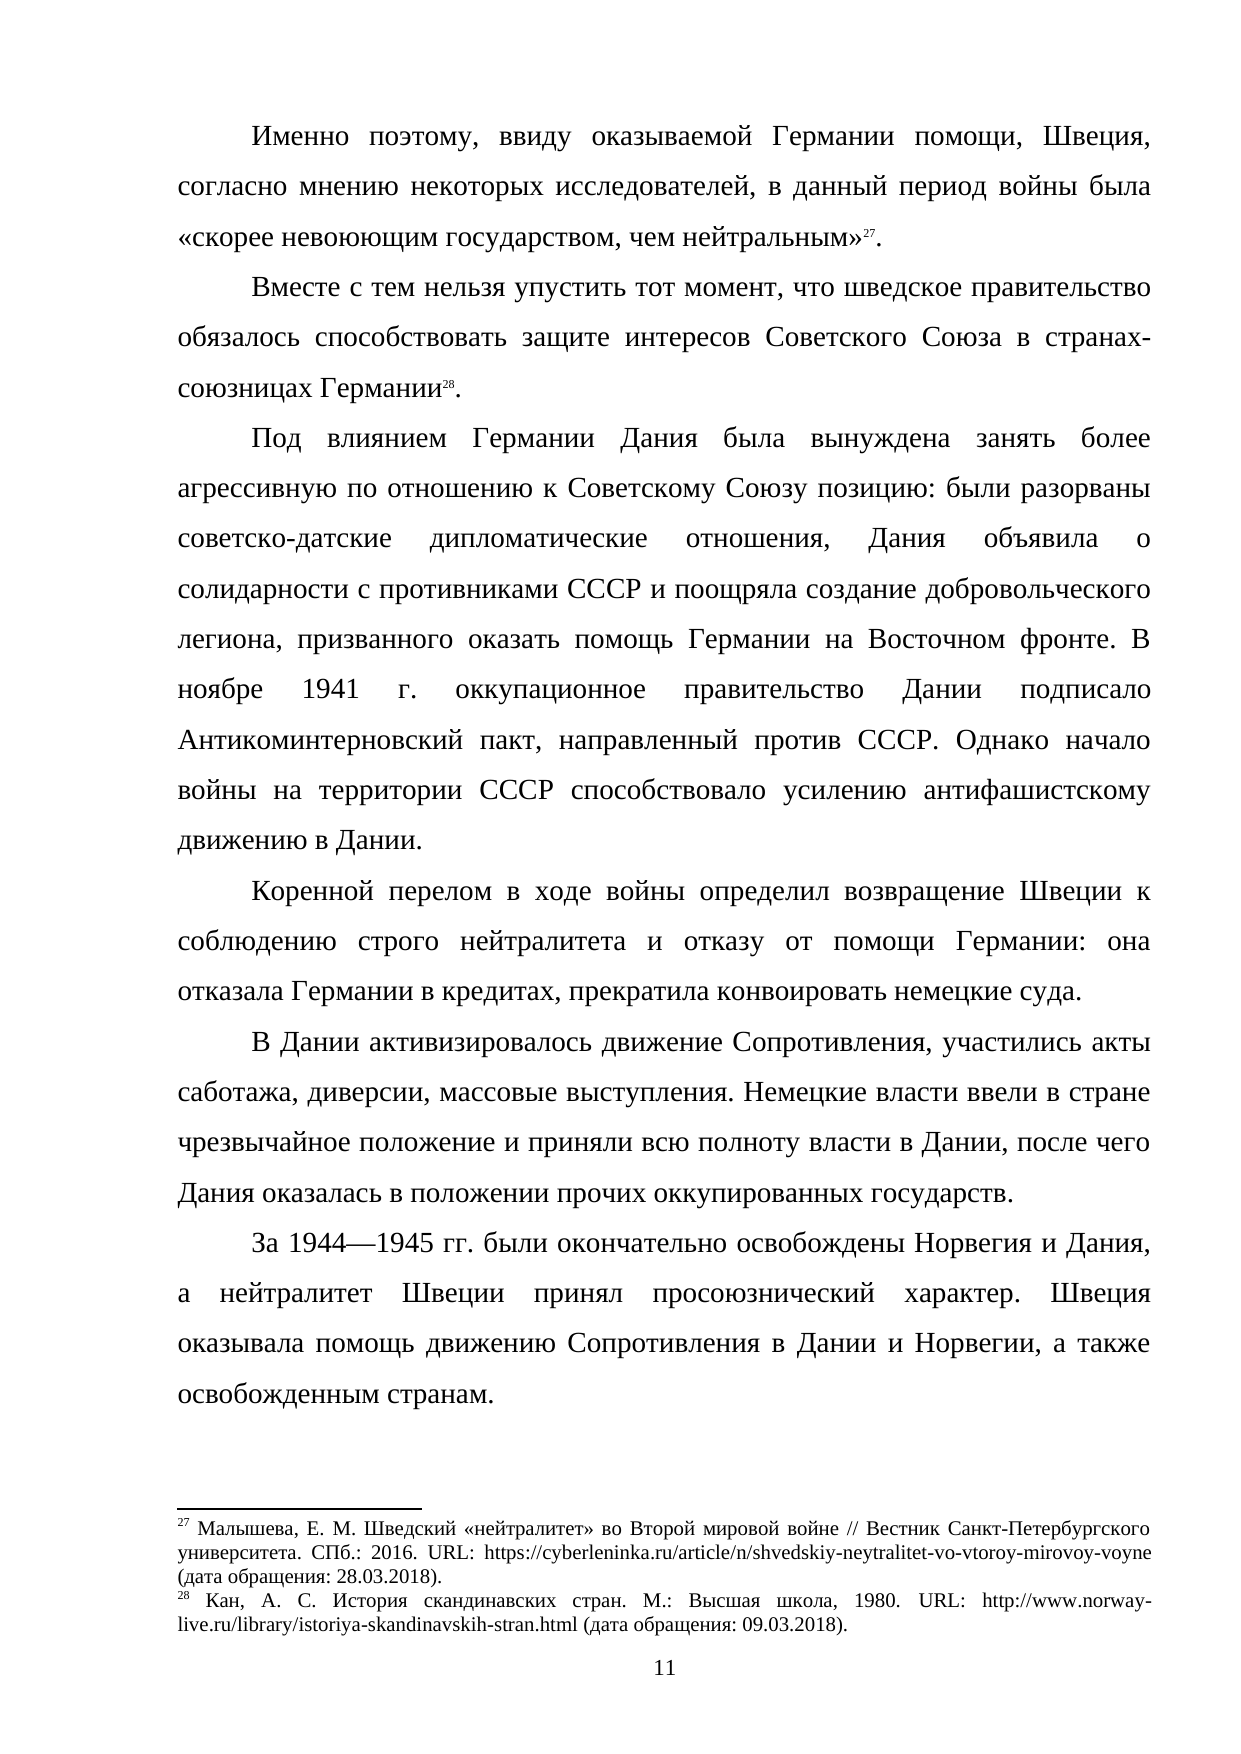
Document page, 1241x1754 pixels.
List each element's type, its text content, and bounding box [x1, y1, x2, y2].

text За 1944—1945 гг. были окончательно освобождены Норвегия и Дания, а нейтралитет Швеции принял просоюзнический характер. Швеция оказывала помощь движению Сопротивления в Дании и Норвегии, а также освобожденным странам. [177, 1225, 1152, 1409]
text Коренной перелом в ходе войны определил возвращение Швеции к соблюдению строго нейтралитета и отказу от помощи Германии: она отказала Германии в кредитах, прекратила конвоировать немецкие суда. [177, 873, 1152, 1007]
text Вместе с тем нельзя упустить тот момент, что шведское правительство обязалось способствовать защите интересов Советского Союза в странах-союзницах Германии. [177, 269, 1152, 403]
text Под влиянием Германии Дания была вынуждена занять более агрессивную по отношению к Советскому Союзу позицию: были разорваны советско-датские дипломатические отношения, Дания объявила о солидарности с противниками СССР и поощряла создание добровольческого легиона, призванного оказать помощь Германии на Восточном фронте. В ноябре 1941 г. оккупационное правительство Дании подписало Антикоминтерновский пакт, направленный против СССР. Однако начало войны на территории СССР способствовало усилению антифашистскому движению в Дании. [177, 420, 1152, 856]
text Именно поэтому, ввиду оказываемой Германии помощи, Швеция, согласно мнению некоторых исследователей, в данный период войны была «скорее невоюющим государством, чем нейтральным». [177, 118, 1152, 252]
text В Дании активизировалось движение Сопротивления, участились акты саботажа, диверсии, массовые выступления. Немецкие власти ввели в стране чрезвычайное положение и приняли всю полноту власти в Дании, после чего Дания оказалась в положении прочих оккупированных государств. [177, 1024, 1152, 1208]
